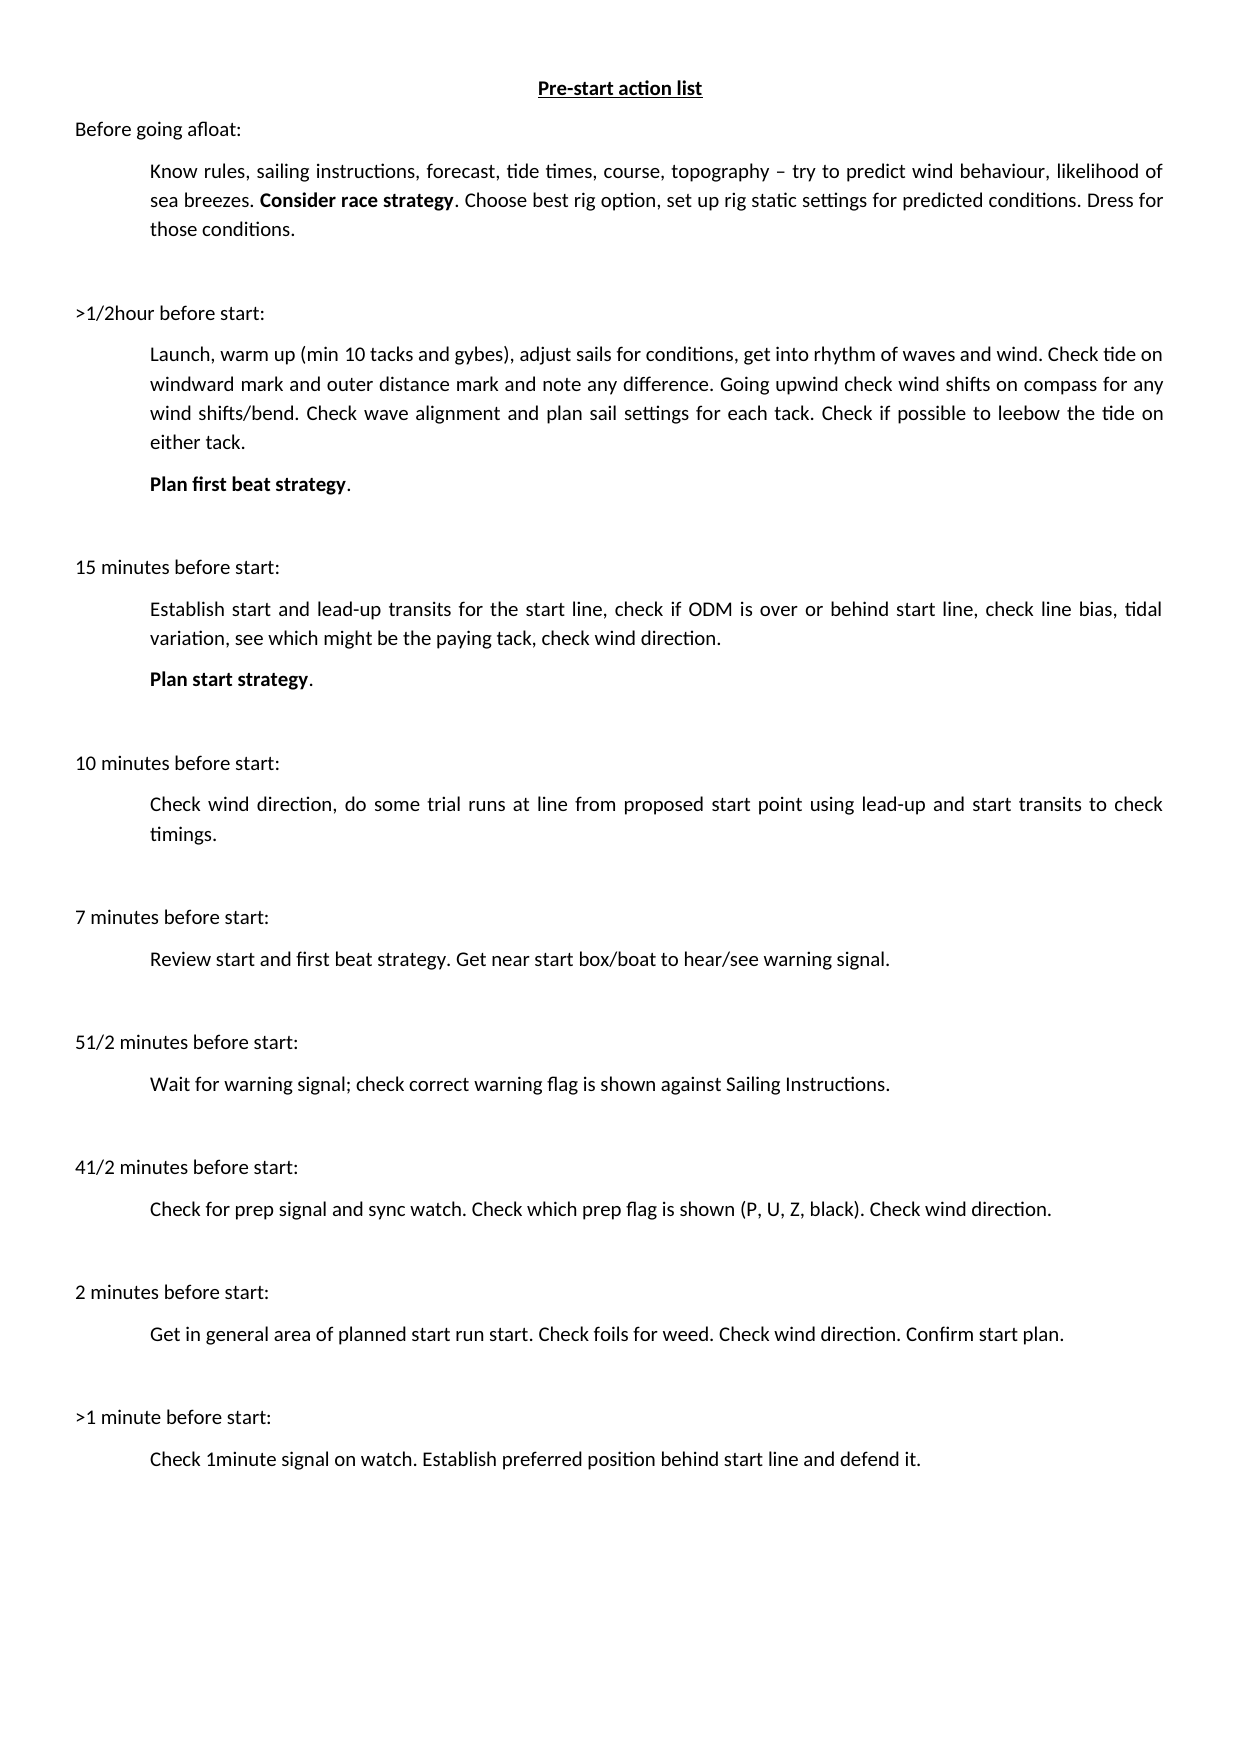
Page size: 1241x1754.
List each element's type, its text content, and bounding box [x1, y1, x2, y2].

text Check for prep signal and sync watch. Check which prep flag is shown (P, U, Z, black). Check wind direction. [150, 1196, 1165, 1221]
text Before going afloat: [75, 117, 1165, 142]
text 2 minutes before start: [75, 1279, 1165, 1304]
text Know rules, sailing instructions, forecast, tide times, course, topography – try to predict wind behaviour, likelihood of sea breezes. Consider race strategy. Choose best rig option, set up rig static settings for predicted conditions. Dress for those conditions. [150, 158, 1165, 242]
text Check 1minute signal on watch. Establish preferred position behind start line and defend it. [75, 1446, 1165, 1471]
text Get in general area of planned start run start. Check foils for weed. Check wind direction. Confirm start plan. [75, 1321, 1165, 1346]
text Plan start strategy. [150, 667, 1165, 692]
text Plan first beat strategy. [150, 471, 1165, 496]
text 15 minutes before start: [75, 554, 1165, 579]
text 41/2 minutes before start: [75, 1154, 1165, 1179]
text Launch, warm up (min 10 tacks and gybes), adjust sails for conditions, get into rhythm of waves and wind. Check tide on windward mark and outer distance mark and note any difference. Going upwind check wind shifts on compass for any wind shifts/bend. Check wave alignment and plan sail settings for each tack. Check if possible to leebow the tide on either tack. [150, 342, 1165, 454]
text Check wind direction, do some trial runs at line from proposed start point using lead-up and start transits to check timings. [150, 792, 1165, 846]
text >1/2hour before start: [75, 300, 1165, 325]
text 7 minutes before start: [75, 904, 1165, 929]
text Review start and first beat strategy. Get near start box/boat to hear/see warning signal. [75, 946, 1165, 971]
text Wait for warning signal; check correct warning flag is shown against Sailing Instructions. [75, 1071, 1165, 1096]
text 51/2 minutes before start: [75, 1029, 1165, 1054]
text Establish start and lead-up transits for the start line, check if ODM is over or behind start line, check line bias, tidal variation, see which might be the paying tack, check wind direction. [150, 596, 1165, 650]
text 10 minutes before start: [75, 750, 1165, 775]
text Pre-start action list [75, 75, 1165, 100]
text >1 minute before start: [75, 1404, 1165, 1429]
